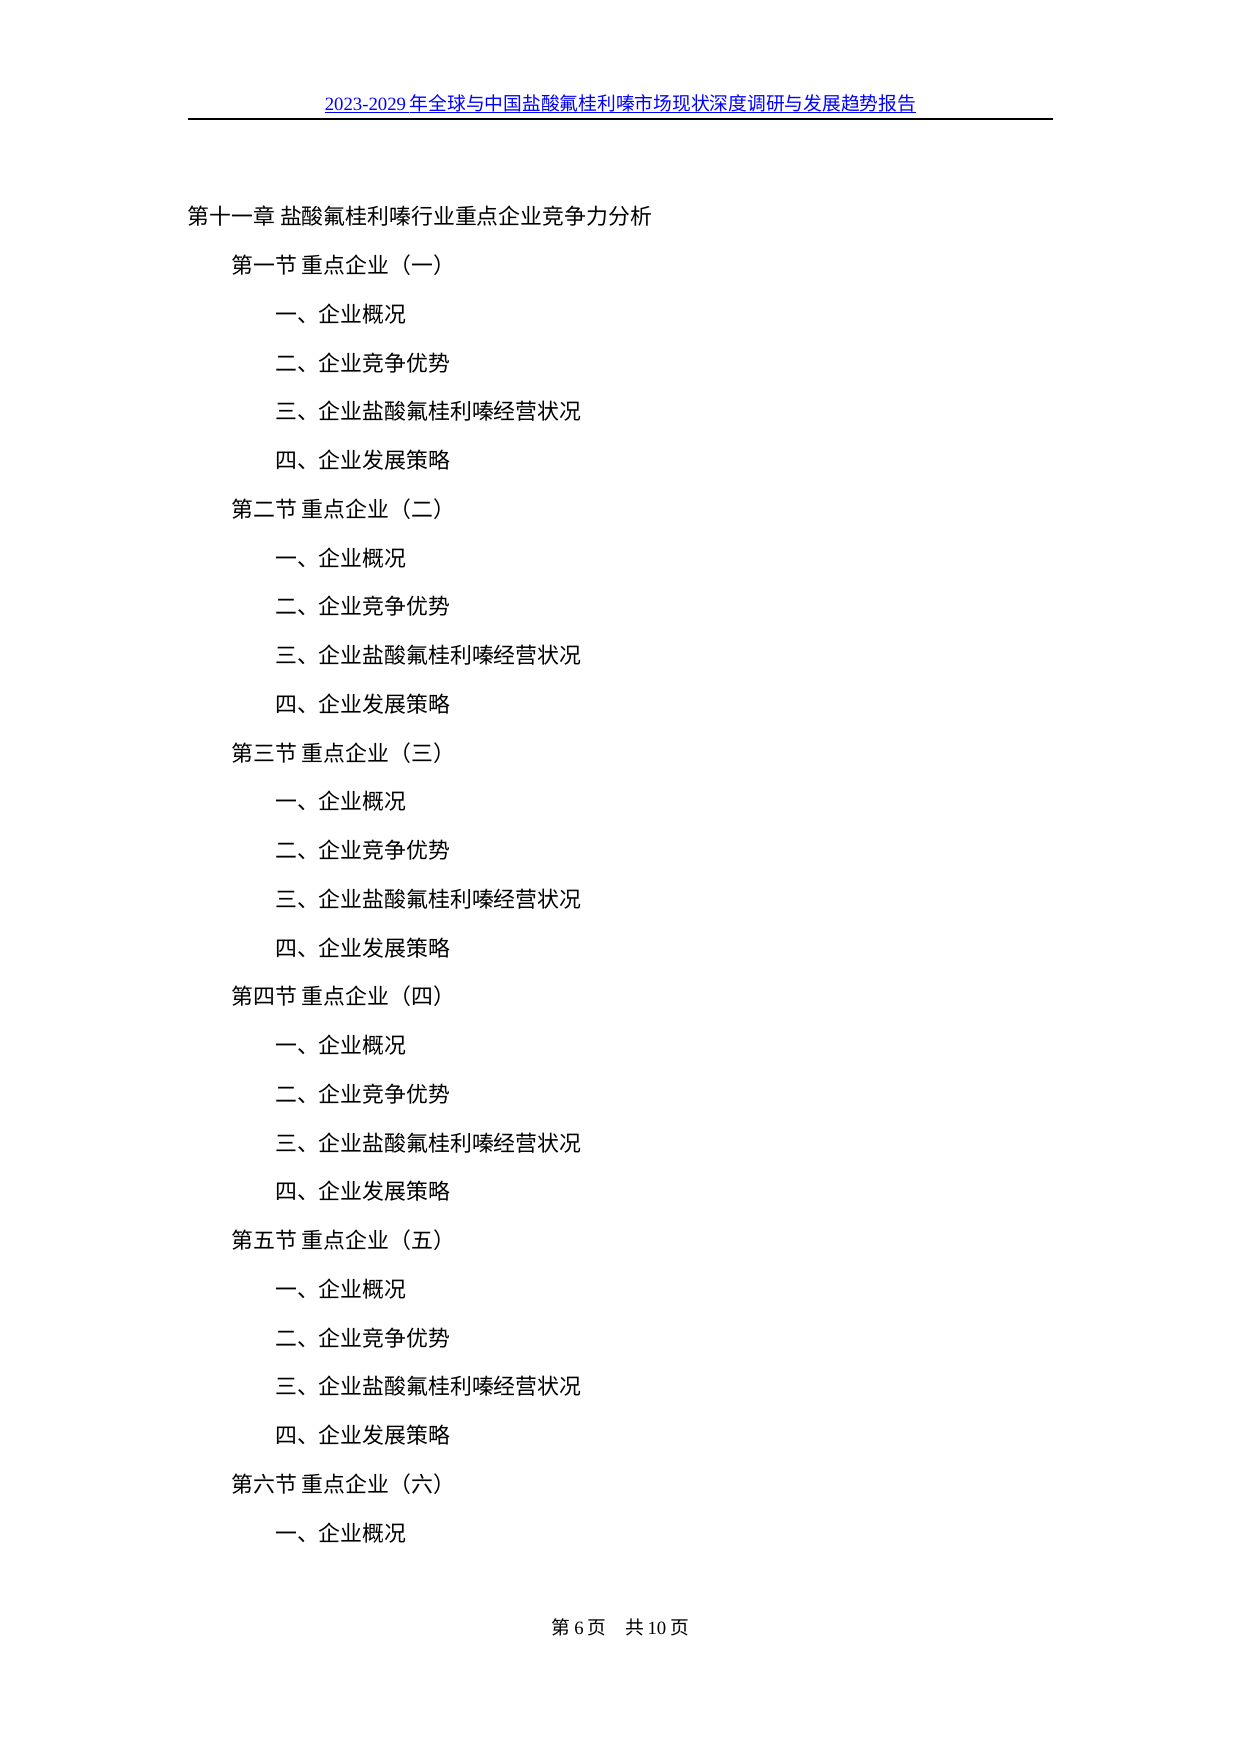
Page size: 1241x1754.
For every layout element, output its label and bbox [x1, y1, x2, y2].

text [187, 150, 1053, 1548]
